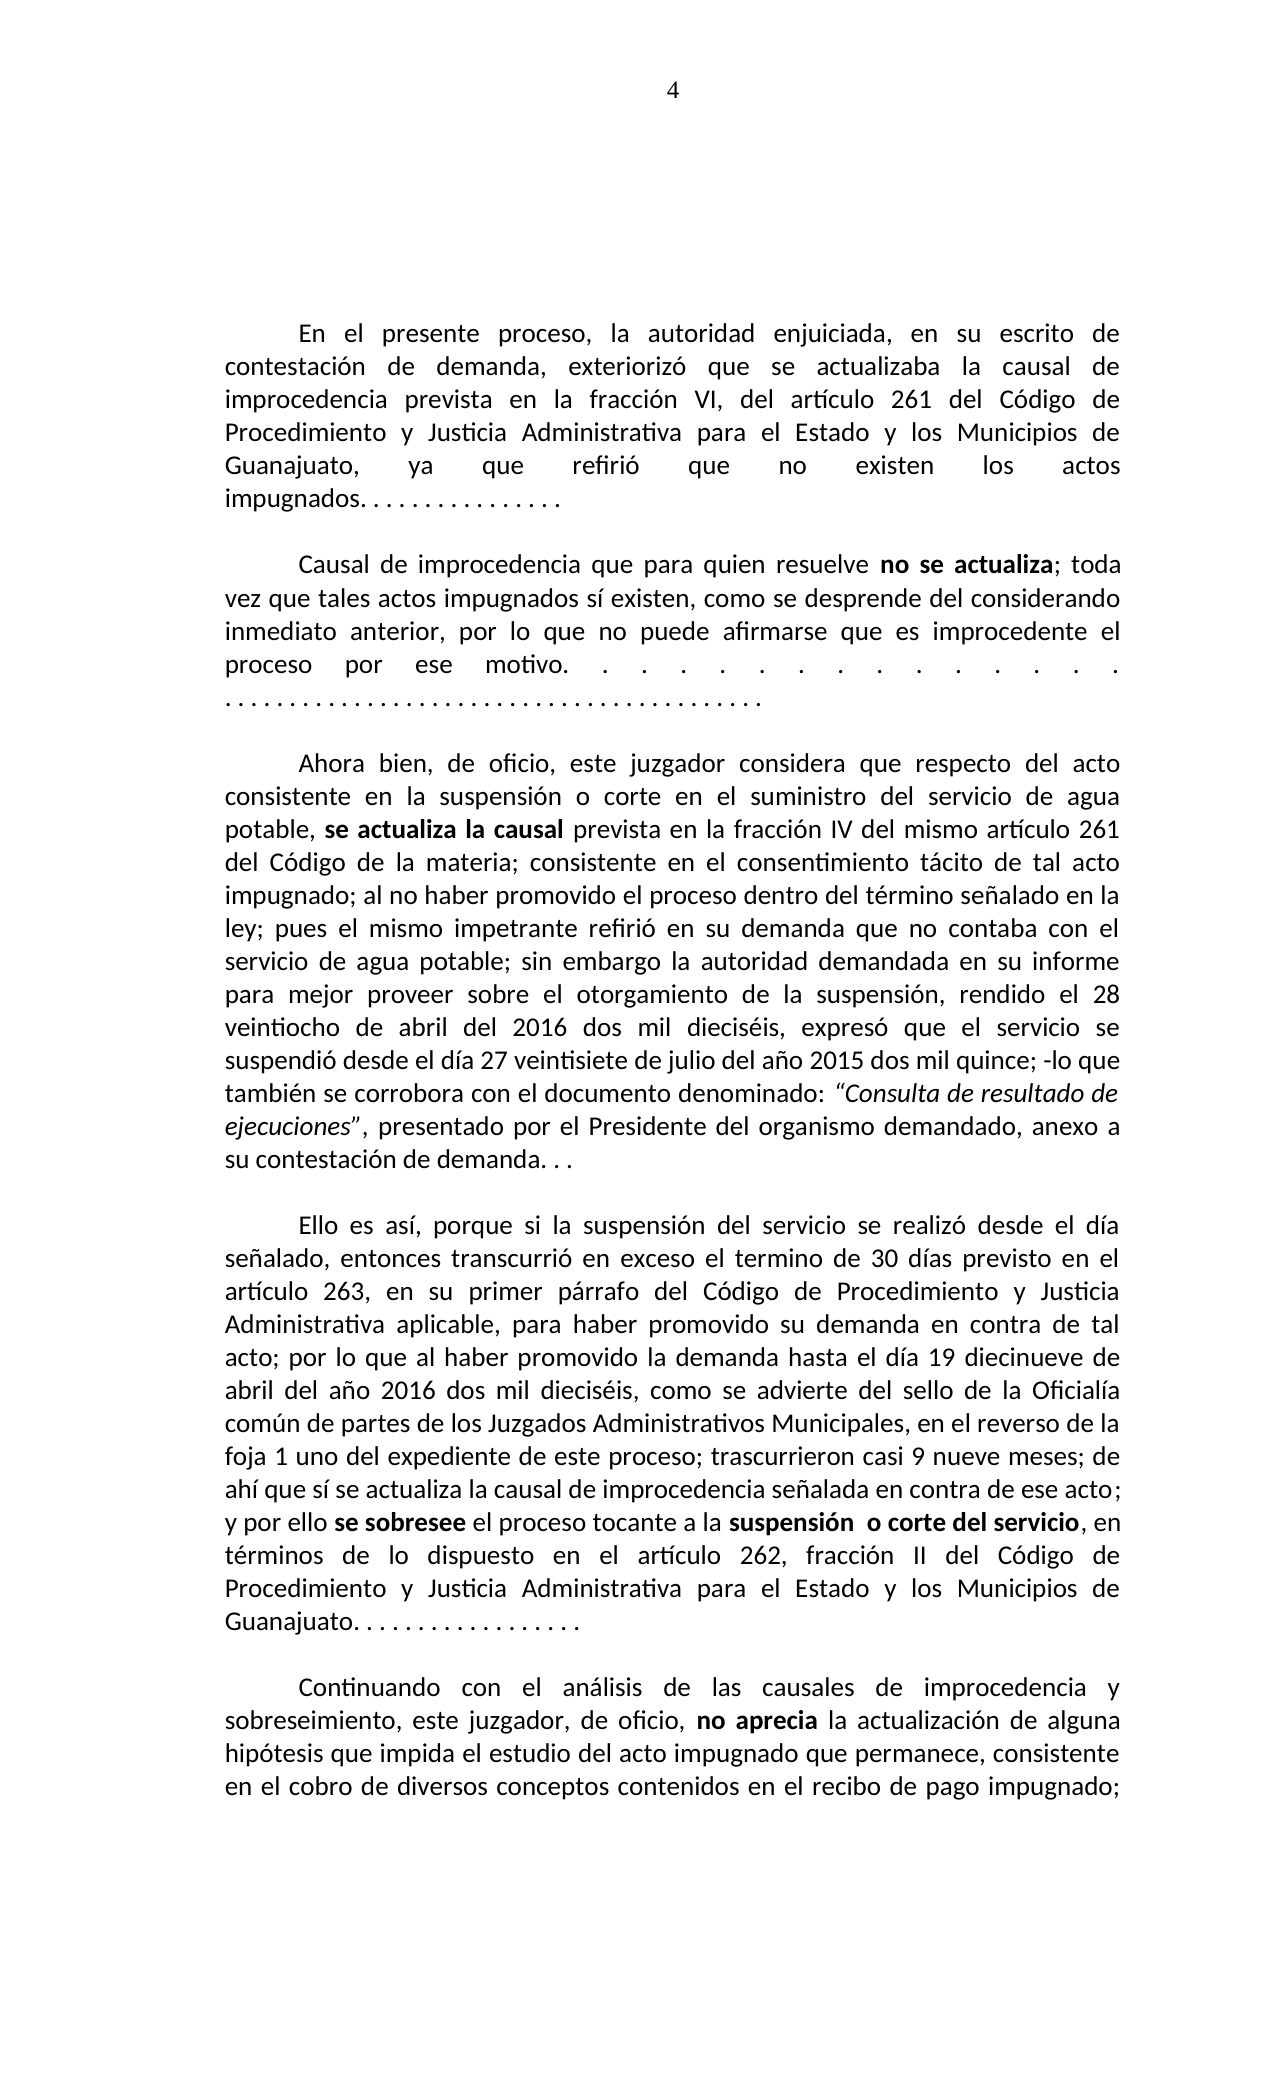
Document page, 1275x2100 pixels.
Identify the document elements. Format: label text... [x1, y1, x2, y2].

text En el presente proceso, la autoridad enjuiciada, en su escrito de contestación de demanda, exteriorizó que se actualizaba la causal de improcedencia prevista en la fracción VI, del artículo 261 del Código de Procedimiento y Justicia Administrativa para el Estado y los Municipios de Guanajuato, ya que refirió que no existen los actos impugnados. . . . . . . . . . . . . . . . [224, 317, 1121, 515]
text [224, 1670, 1121, 1802]
text Ello es así, porque si la suspensión del servicio se realizó desde el día señalado, entonces transcurrió en exceso el termino de 30 días previsto en el artículo 263, en su primer párrafo del Código de Procedimiento y Justicia Administrativa aplicable, para haber promovido su demanda en contra de tal acto; por lo que al haber promovido la demanda hasta el día 19 diecinueve de abril del año 2016 dos mil dieciséis, como se advierte del sello de la Oficialía común de partes de los Juzgados Administrativos Municipales, en el reverso de la foja 1 uno del expediente de este proceso; trascurrieron casi 9 nueve meses; de ahí que sí se actualiza la causal de improcedencia señalada en contra de ese acto; y por ello se sobresee el proceso tocante a la suspensión o corte del servicio, en términos de lo dispuesto en el artículo 262, fracción II del Código de Procedimiento y Justicia Administrativa para el Estado y los Municipios de Guanajuato. . . . . . . . . . . . . . . . . . [224, 1208, 1121, 1637]
text Ahora bien, de oficio, este juzgador considera que respecto del acto consistente en la suspensión o corte en el suministro del servicio de agua potable, se actualiza la causal prevista en la fracción IV del mismo artículo 261 del Código de la materia; consistente en el consentimiento tácito de tal acto impugnado; al no haber promovido el proceso dentro del término señalado en la ley; pues el mismo impetrante refirió en su demanda que no contaba con el servicio de agua potable; sin embargo la autoridad demandada en su informe para mejor proveer sobre el otorgamiento de la suspensión, rendido el 28 veintiocho de abril del 2016 dos mil dieciséis, expresó que el servicio se suspendió desde el día 27 veintisiete de julio del año 2015 dos mil quince; -lo que también se corrobora con el documento denominado: “Consulta de resultado de ejecuciones”, presentado por el Presidente del organismo demandado, anexo a su contestación de demanda. . . [224, 746, 1121, 1175]
text Causal de improcedencia que para quien resuelve no se actualiza; toda vez que tales actos impugnados sí existen, como se desprende del considerando inmediato anterior, por lo que no puede afirmarse que es improcedente el proceso por ese motivo. . . . . . . . . . . . . . . . . . . . . . . . . . . . . . . . . . . . . . . . . . . . . . . . . . . . . . . . . [224, 548, 1121, 713]
